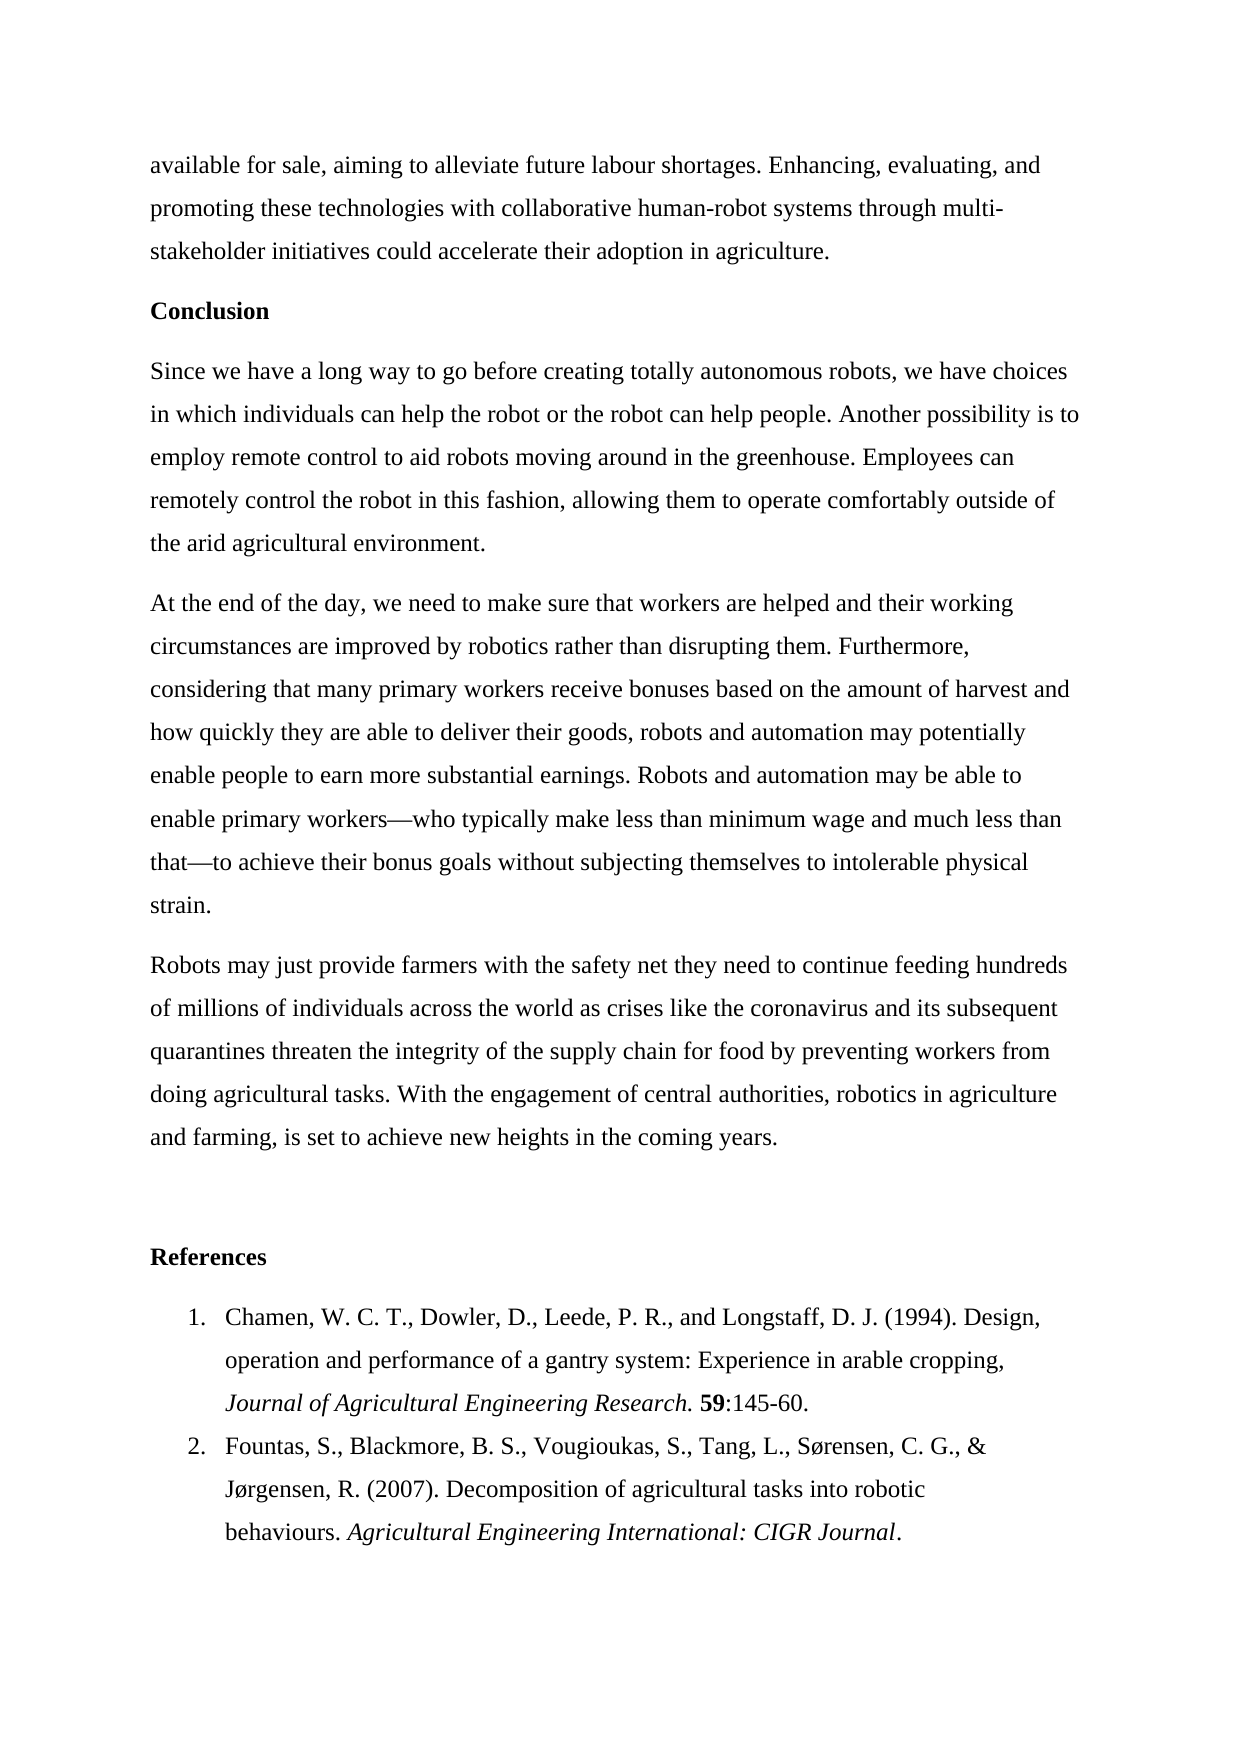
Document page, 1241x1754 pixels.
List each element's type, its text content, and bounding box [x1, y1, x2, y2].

text At the end of the day, we need to make sure that workers are helped and their working circumstances are improved by robotics rather than disrupting them. Furthermore, considering that many primary workers receive bonuses based on the amount of harvest and how quickly they are able to deliver their goods, robots and automation may potentially enable people to earn more substantial earnings. Robots and automation may be able to enable primary workers—who typically make less than minimum wage and much less than that—to achieve their bonus goals without subjecting themselves to intolerable physical strain. [150, 588, 1090, 919]
text Robots may just provide farmers with the safety net they need to continue feeding hundreds of millions of individuals across the world as crises like the coronavirus and its subsequent quarantines threaten the integrity of the supply chain for food by preventing workers from doing agricultural tasks. With the engagement of central authorities, robotics in agriculture and farming, is set to achieve new heights in the coming years. [150, 950, 1090, 1151]
text References [150, 1242, 1090, 1271]
text Since we have a long way to go before creating totally autonomous robots, we have choices in which individuals can help the robot or the robot can help people. Another possibility is to employ remote control to aid robots moving around in the greenhouse. Employees can remotely control the robot in this fashion, allowing them to operate comfortably outside of the arid agricultural environment. [150, 356, 1090, 557]
list Fountas, S., Blackmore, B. S., Vougioukas, S., Tang, L., Sørensen, C. G., & Jørgensen, R. (2007). Decomposition of agricultural tasks into robotic behaviours. Agricultural Engineering International: CIGR Journal. [187, 1431, 1090, 1546]
text Conclusion [150, 296, 1090, 325]
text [150, 150, 1090, 265]
list Chamen, W. C. T., Dowler, D., Leede, P. R., and Longstaff, D. J. (1994). Design, operation and performance of a gantry system: Experience in arable cropping, Journal of Agricultural Engineering Research. 59:145-60. [187, 1302, 1090, 1417]
